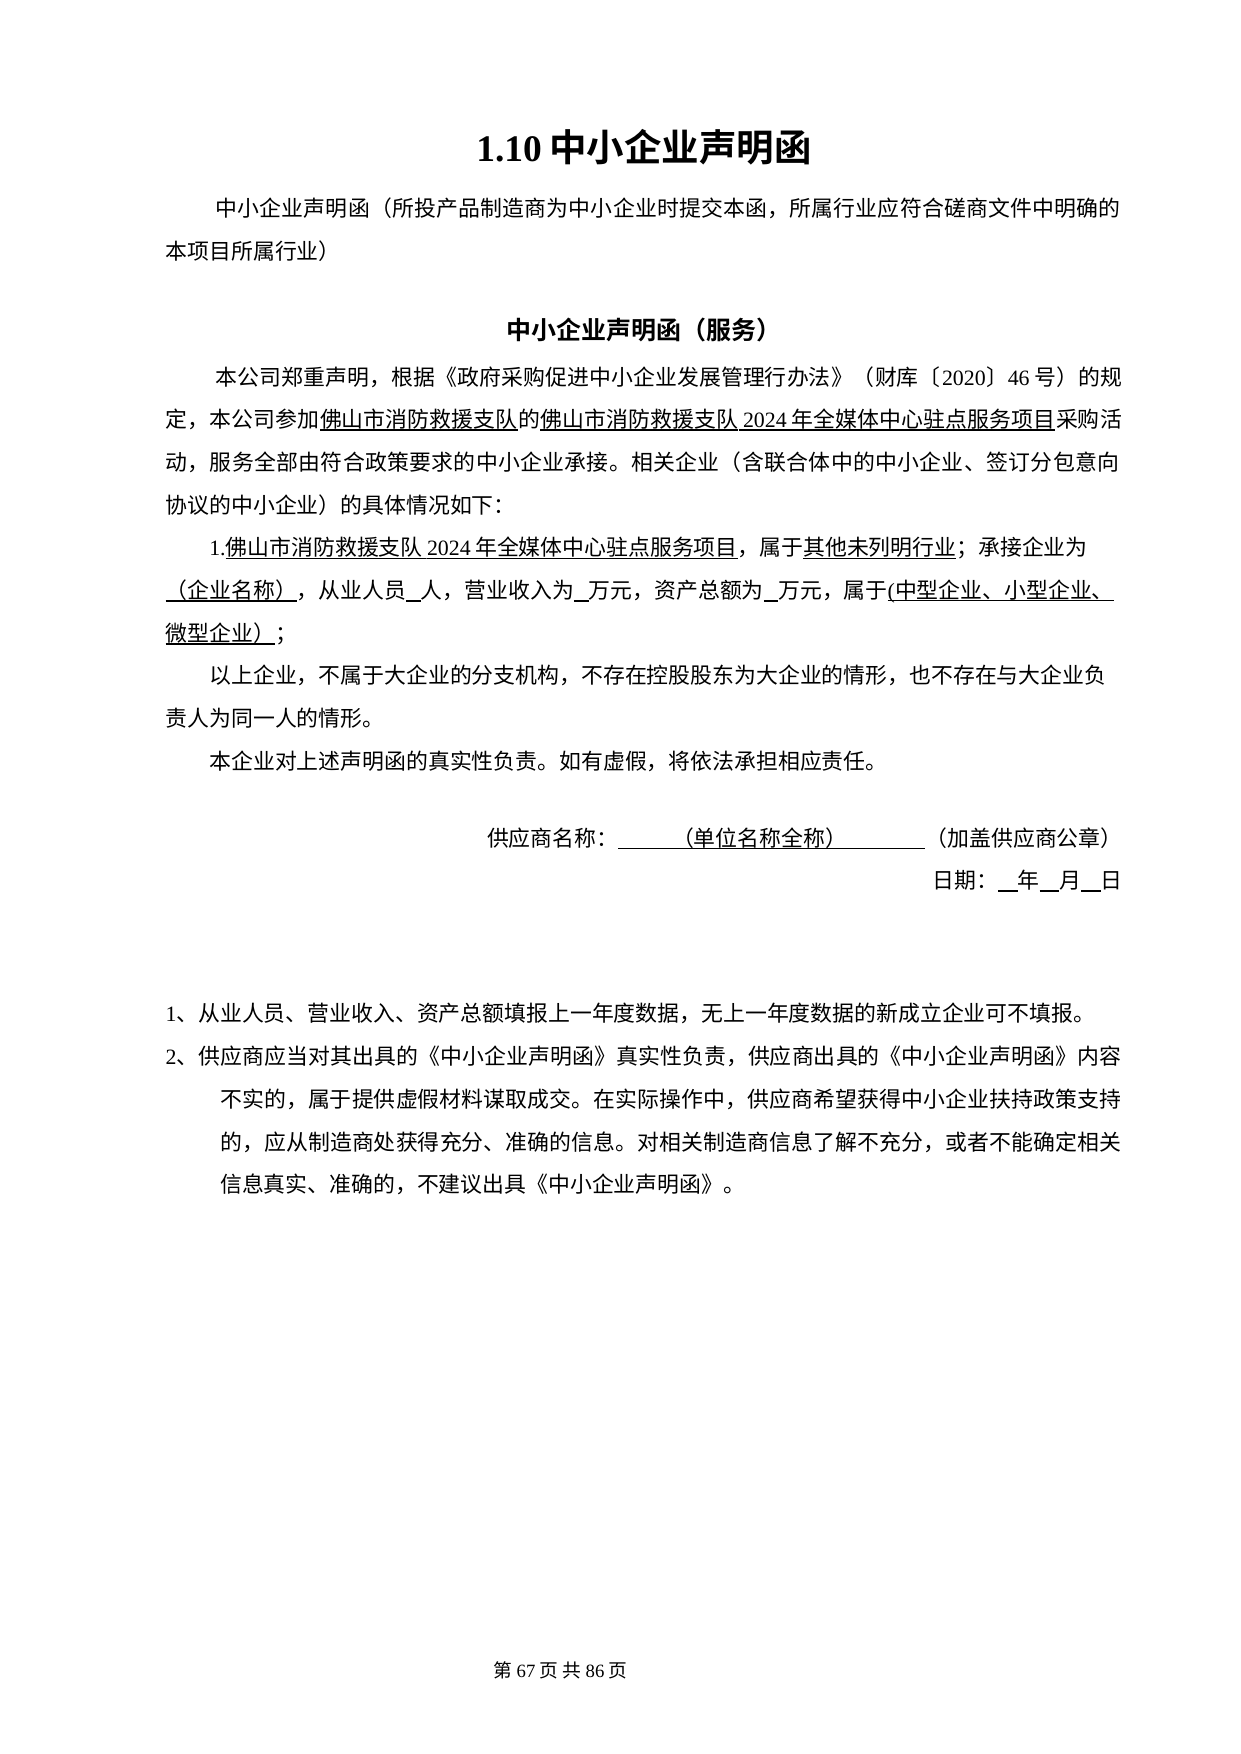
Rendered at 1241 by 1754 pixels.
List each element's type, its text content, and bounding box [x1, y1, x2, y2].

text 日期： 年 月 日 [165, 863, 1122, 895]
text 本企业对上述声明函的真实性负责。如有虚假，将依法承担相应责任。 [165, 744, 1122, 776]
text 本公司郑重声明，根据《政府采购促进中小企业发展管理行办法》（财库〔2020〕46号）的规定，本公司参加佛山市消防救援支队的佛山市消防救援支队2024年全媒体中心驻点服务项目采购活动，服务全部由符合政策要求的中小企业承接。相关企业（含联合体中的中小企业、签订分包意向协议的中小企业）的具体情况如下： [165, 359, 1122, 519]
text 中小企业声明函（所投产品制造商为中小企业时提交本函，所属行业应符合磋商文件中明确的本项目所属行业） [165, 191, 1122, 266]
text 1.10中小企业声明函 [165, 118, 1122, 172]
text 2、供应商应当对其出具的《中小企业声明函》真实性负责，供应商出具的《中小企业声明函》内容不实的，属于提供虚假材料谋取成交。在实际操作中，供应商希望获得中小企业扶持政策支持的，应从制造商处获得充分、准确的信息。对相关制造商信息了解不充分，或者不能确定相关信息真实、准确的，不建议出具《中小企业声明函》。 [165, 1039, 1122, 1199]
text 1、从业人员、营业收入、资产总额填报上一年度数据，无上一年度数据的新成立企业可不填报。 [165, 996, 1122, 1028]
text 1.佛山市消防救援支队2024年全媒体中心驻点服务项目，属于其他未列明行业；承接企业为（企业名称），从业人员 人，营业收入为 万元，资产总额为 万元，属于(中型企业、小型企业、微型企业）； [165, 530, 1122, 647]
text 中小企业声明函（服务） [165, 311, 1122, 347]
text 供应商名称： （单位名称全称） （加盖供应商公章） [165, 821, 1122, 852]
text 以上企业，不属于大企业的分支机构，不存在控股股东为大企业的情形，也不存在与大企业负责人为同一人的情形。 [165, 658, 1122, 733]
